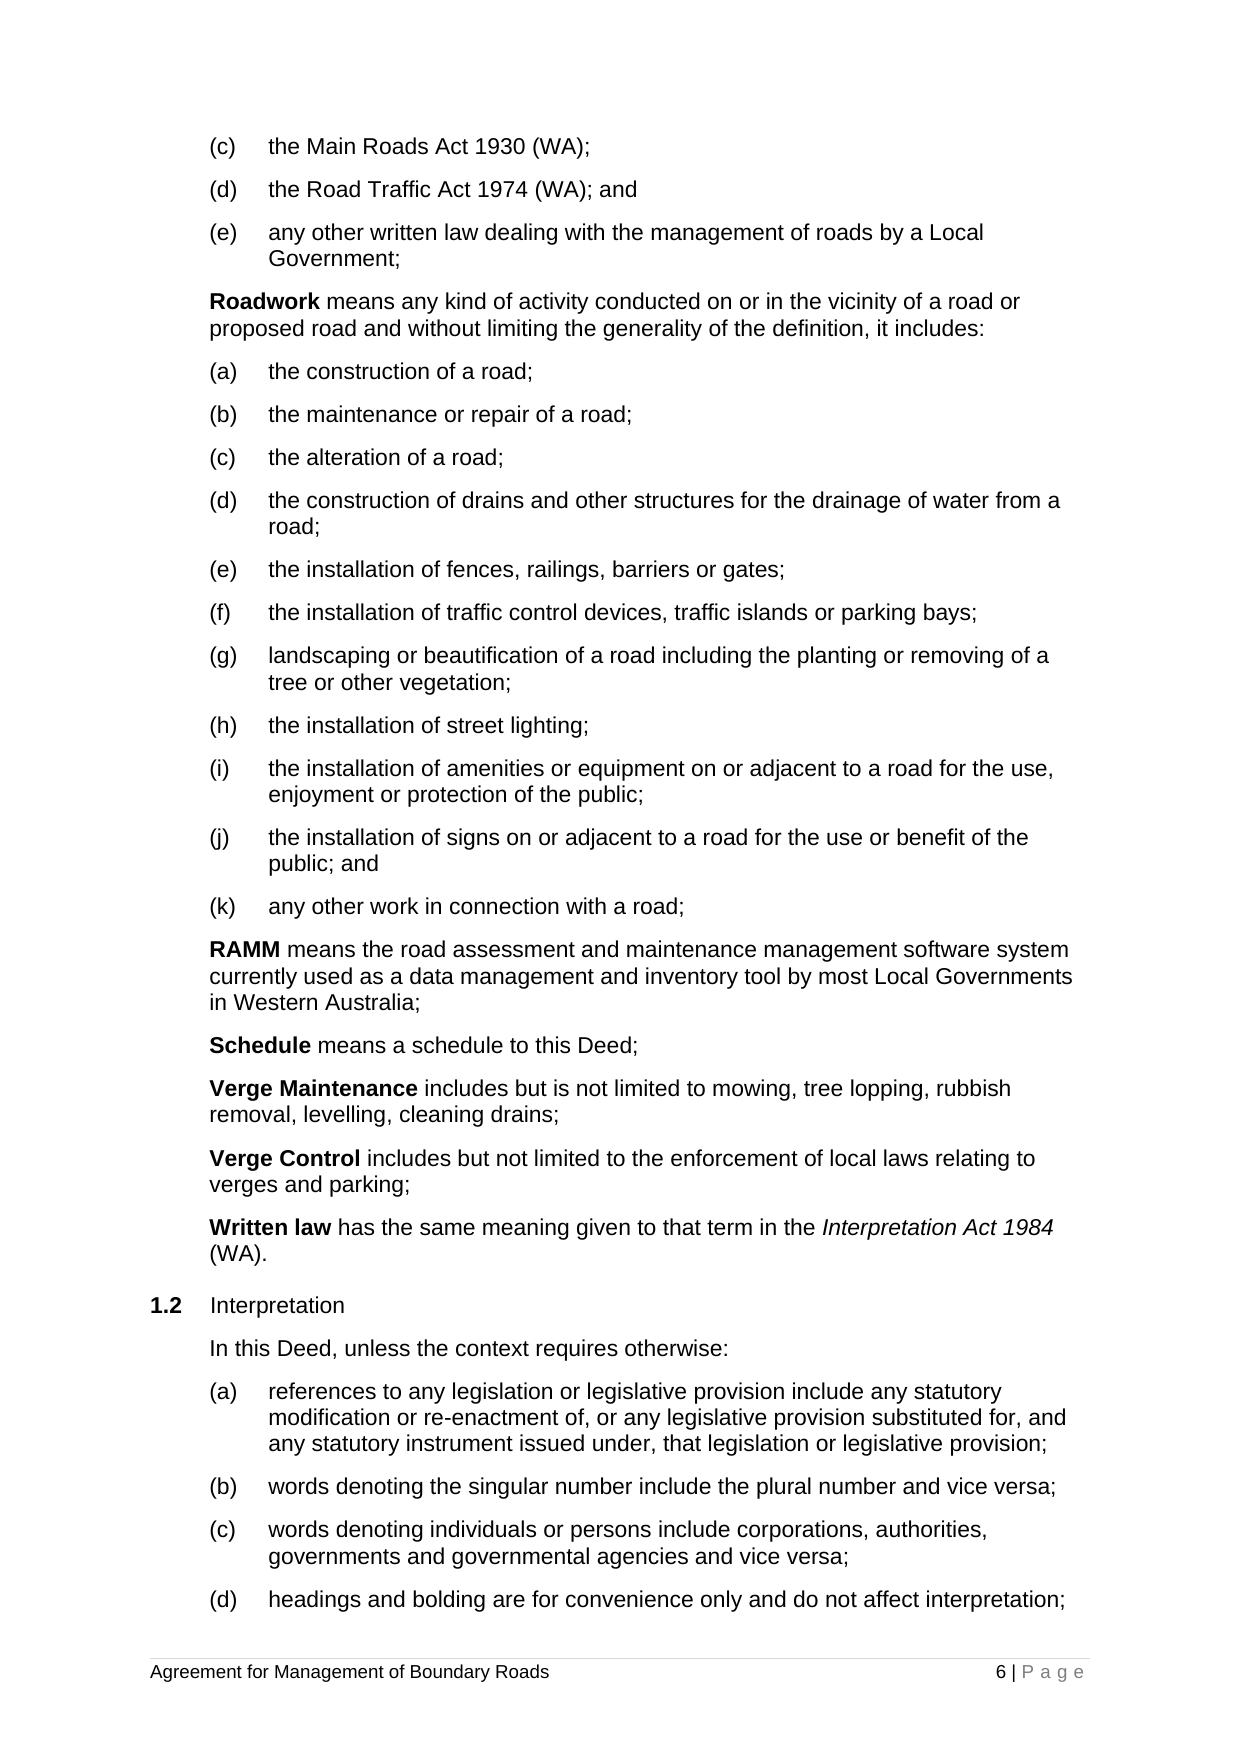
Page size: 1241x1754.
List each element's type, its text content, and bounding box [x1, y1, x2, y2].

list the alteration of a road; [209, 444, 1090, 470]
subtitle Interpretation [150, 1292, 1090, 1318]
list the Road Traffic Act 1974 (WA); and [209, 176, 1090, 202]
list the installation of traffic control devices, traffic islands or parking bays; [209, 599, 1090, 626]
list words denoting the singular number include the plural number and vice versa; [209, 1473, 1090, 1500]
list the installation of amenities or equipment on or adjacent to a road for the use, enjoyment or protection of the public; [209, 754, 1090, 807]
list the construction of drains and other structures for the drainage of water from a road; [209, 487, 1090, 539]
list the installation of fences, railings, barriers or gates; [209, 556, 1090, 582]
list references to any legislation or legislative provision include any statutory modification or re-enactment of, or any legislative provision substituted for, and any statutory instrument issued under, that legislation or legislative provision; [209, 1378, 1090, 1457]
list the installation of signs on or adjacent to a road for the use or benefit of the public; and [209, 824, 1090, 877]
list the installation of street lighting; [209, 712, 1090, 738]
list the Main Roads Act 1930 (WA); [209, 133, 1090, 159]
text Roadwork means any kind of activity conducted on or in the vicinity of a road or proposed road and without limiting the generality of the definition, it includes: [209, 288, 1090, 341]
list headings and bolding are for convenience only and do not affect interpretation; [209, 1586, 1090, 1612]
list landscaping or beautification of a road including the planting or removing of a tree or other vegetation; [209, 642, 1090, 695]
list the construction of a road; [209, 358, 1090, 384]
text Schedule means a schedule to this Deed; [209, 1032, 1090, 1058]
list words denoting individuals or persons include corporations, authorities, governments and governmental agencies and vice versa; [209, 1516, 1090, 1569]
text In this Deed, unless the context requires otherwise: [209, 1334, 1090, 1361]
list any other work in connection with a road; [209, 893, 1090, 920]
text Verge Maintenance includes but is not limited to mowing, tree lopping, rubbish removal, levelling, cleaning drains; [209, 1075, 1090, 1128]
text Written law has the same meaning given to that term in the Interpretation Act 1984 (WA). [209, 1214, 1090, 1267]
list the maintenance or repair of a road; [209, 401, 1090, 427]
text Verge Control includes but not limited to the enforcement of local laws relating to verges and parking; [209, 1144, 1090, 1197]
list any other written law dealing with the management of roads by a Local Government; [209, 219, 1090, 272]
text RAMM means the road assessment and maintenance management software system currently used as a data management and inventory tool by most Local Governments in Western Australia; [209, 936, 1090, 1015]
